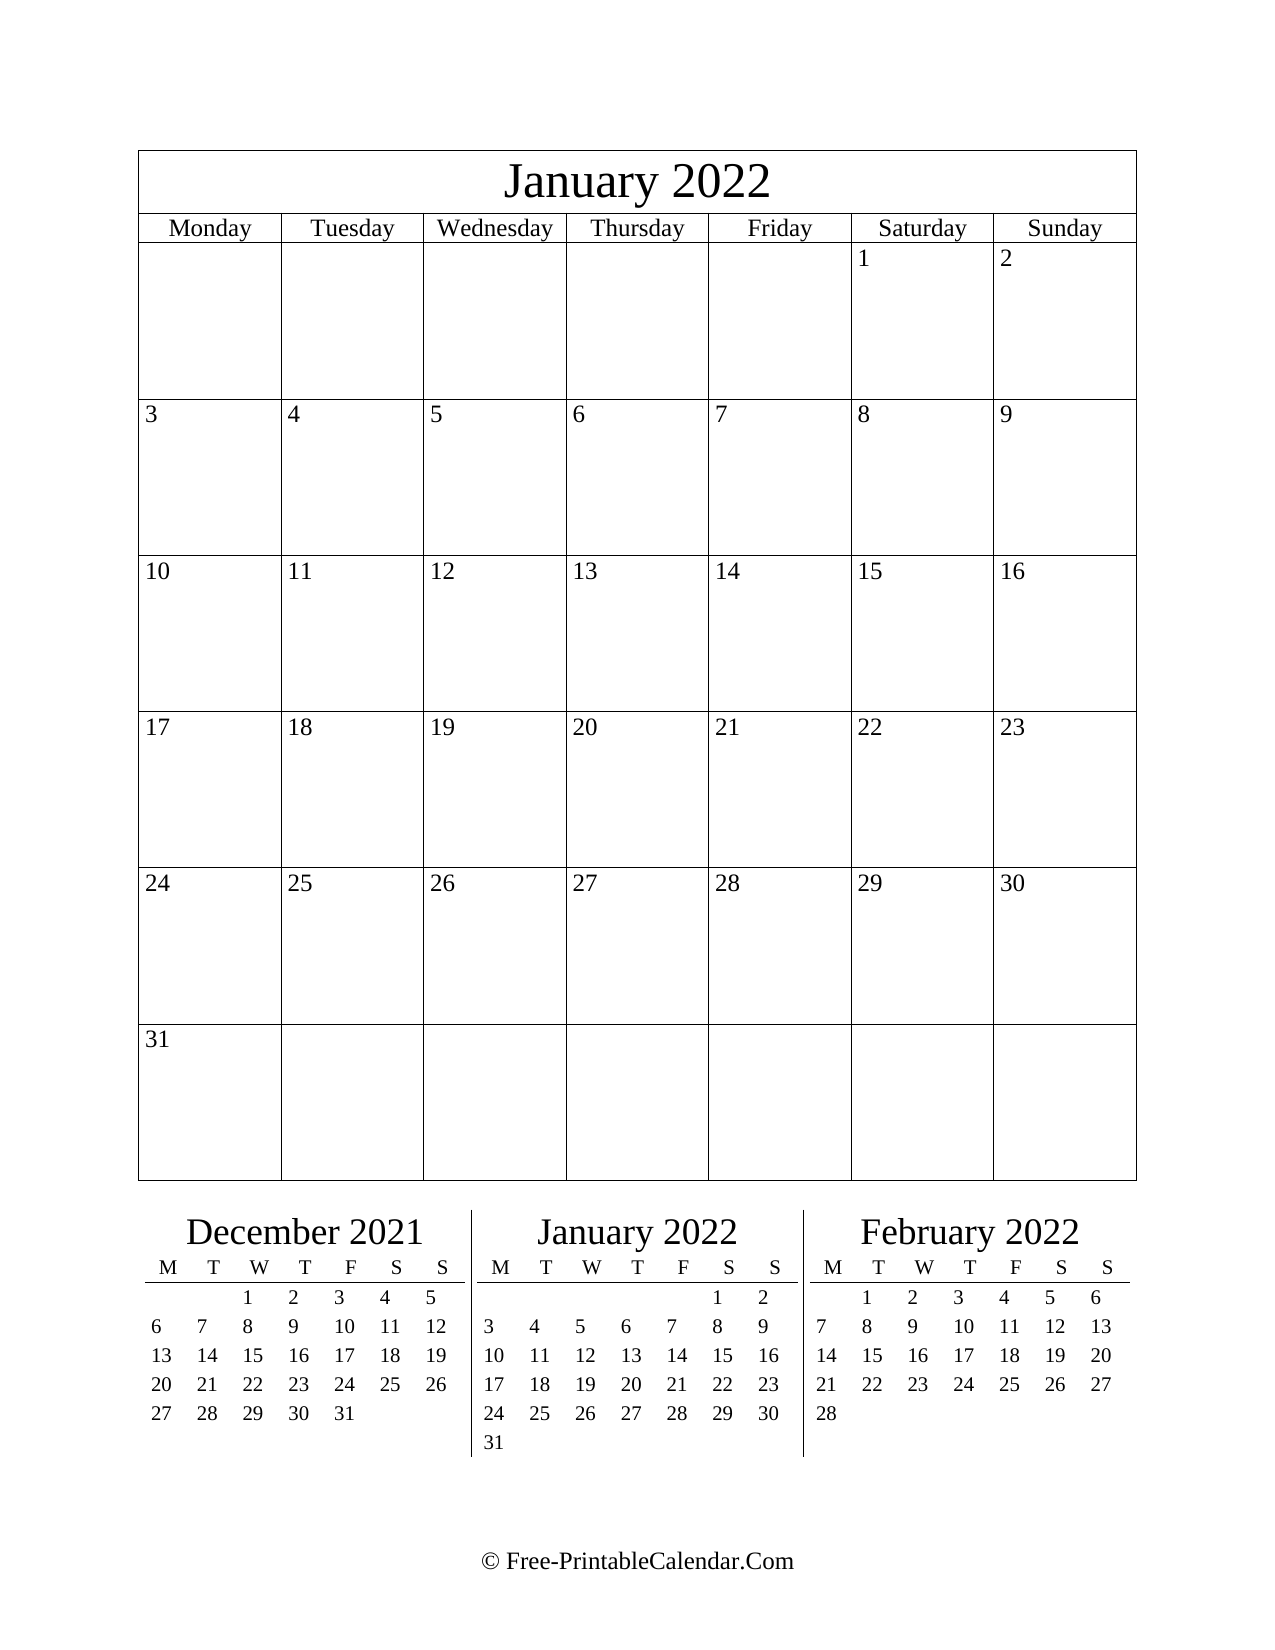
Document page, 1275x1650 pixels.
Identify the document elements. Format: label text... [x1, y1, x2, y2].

table_cell 8 [852, 400, 993, 555]
table_cell 31 [139, 1025, 281, 1180]
table_cell 23 [994, 712, 1136, 867]
table_cell 7 [709, 400, 851, 555]
table_cell [282, 1025, 423, 1180]
table_cell Thursday [567, 214, 708, 242]
table_cell [567, 1025, 708, 1180]
table_cell 12 [424, 556, 566, 711]
table_cell 5 [424, 400, 566, 555]
table_header [804, 1210, 1136, 1457]
table_cell [567, 243, 708, 398]
table_cell [282, 243, 423, 398]
table_cell [994, 1025, 1136, 1180]
table_cell [709, 243, 851, 398]
table_cell 27 [567, 868, 708, 1023]
table_cell Saturday [852, 214, 993, 242]
table_cell 15 [852, 556, 993, 711]
table_cell 6 [567, 400, 708, 555]
table_cell [424, 1025, 566, 1180]
table_cell 1 [852, 243, 993, 398]
table_cell 28 [709, 868, 851, 1023]
table_cell 2 [994, 243, 1136, 398]
table_cell 21 [709, 712, 851, 867]
table_cell 13 [567, 556, 708, 711]
table_cell Tuesday [282, 214, 423, 242]
table_cell 16 [994, 556, 1136, 711]
table_cell [139, 243, 281, 398]
table_cell 17 [139, 712, 281, 867]
table_cell [424, 243, 566, 398]
table_cell 10 [139, 556, 281, 711]
table_cell 26 [424, 868, 566, 1023]
table_header [139, 1210, 471, 1457]
table_cell [852, 1025, 993, 1180]
table_cell 11 [282, 556, 423, 711]
table_header January 2022 [139, 151, 1136, 212]
table_cell 25 [282, 868, 423, 1023]
table_cell 24 [139, 868, 281, 1023]
table_header [472, 1210, 803, 1457]
table_cell Sunday [994, 214, 1136, 242]
table_cell 30 [994, 868, 1136, 1023]
table_cell 29 [852, 868, 993, 1023]
table_cell 4 [282, 400, 423, 555]
table_cell Monday [139, 214, 281, 242]
table_cell Friday [709, 214, 851, 242]
table_cell 3 [139, 400, 281, 555]
table_cell 19 [424, 712, 566, 867]
table_cell 14 [709, 556, 851, 711]
table_cell 9 [994, 400, 1136, 555]
table_cell [709, 1025, 851, 1180]
table_cell Wednesday [424, 214, 566, 242]
table_cell 20 [567, 712, 708, 867]
table_cell 18 [282, 712, 423, 867]
table_cell 22 [852, 712, 993, 867]
